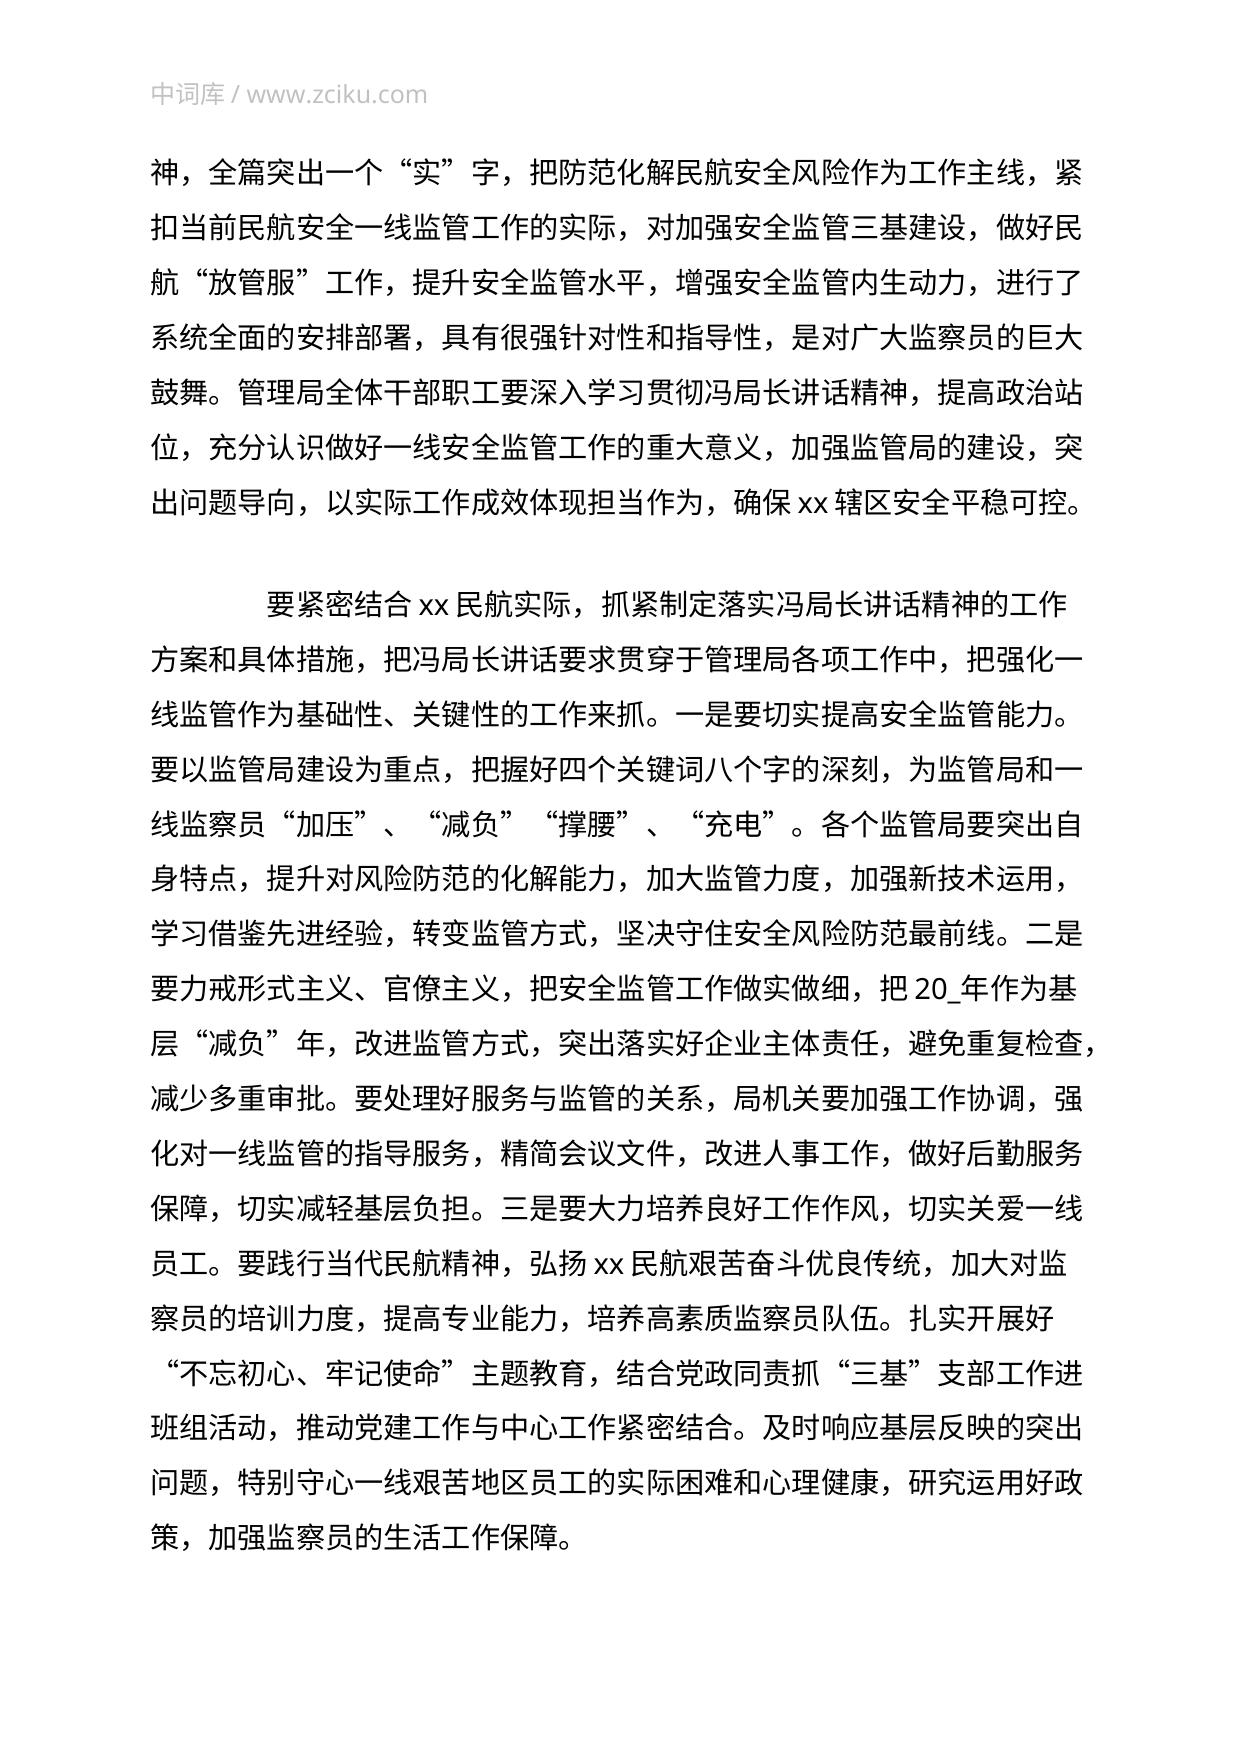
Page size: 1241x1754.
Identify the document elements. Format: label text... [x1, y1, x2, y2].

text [150, 150, 1090, 522]
text 要紧密结合xx民航实际，抓紧制定落实冯局长讲话精神的工作方案和具体措施，把冯局长讲话要求贯穿于管理局各项工作中，把强化一线监管作为基础性、关键性的工作来抓。一是要切实提高安全监管能力。要以监管局建设为重点，把握好四个关键词八个字的深刻，为监管局和一线监察员“加压”、“减负”“撑腰”、“充电”。各个监管局要突出自身特点，提升对风险防范的化解能力，加大监管力度，加强新技术运用，学习借鉴先进经验，转变监管方式，坚决守住安全风险防范最前线。二是要力戒形式主义、官僚主义，把安全监管工作做实做细，把20_年作为基层“减负”年，改进监管方式，突出落实好企业主体责任，避免重复检查，减少多重审批。要处理好服务与监管的关系，局机关要加强工作协调，强化对一线监管的指导服务，精简会议文件，改进人事工作，做好后勤服务保障，切实减轻基层负担。三是要大力培养良好工作作风，切实关爱一线员工。要践行当代民航精神，弘扬xx民航艰苦奋斗优良传统，加大对监察员的培训力度，提高专业能力，培养高素质监察员队伍。扎实开展好“不忘初心、牢记使命”主题教育，结合党政同责抓“三基”支部工作进班组活动，推动党建工作与中心工作紧密结合。及时响应基层反映的突出问题，特别守心一线艰苦地区员工的实际困难和心理健康，研究运用好政策，加强监察员的生活工作保障。 [150, 581, 1090, 1557]
